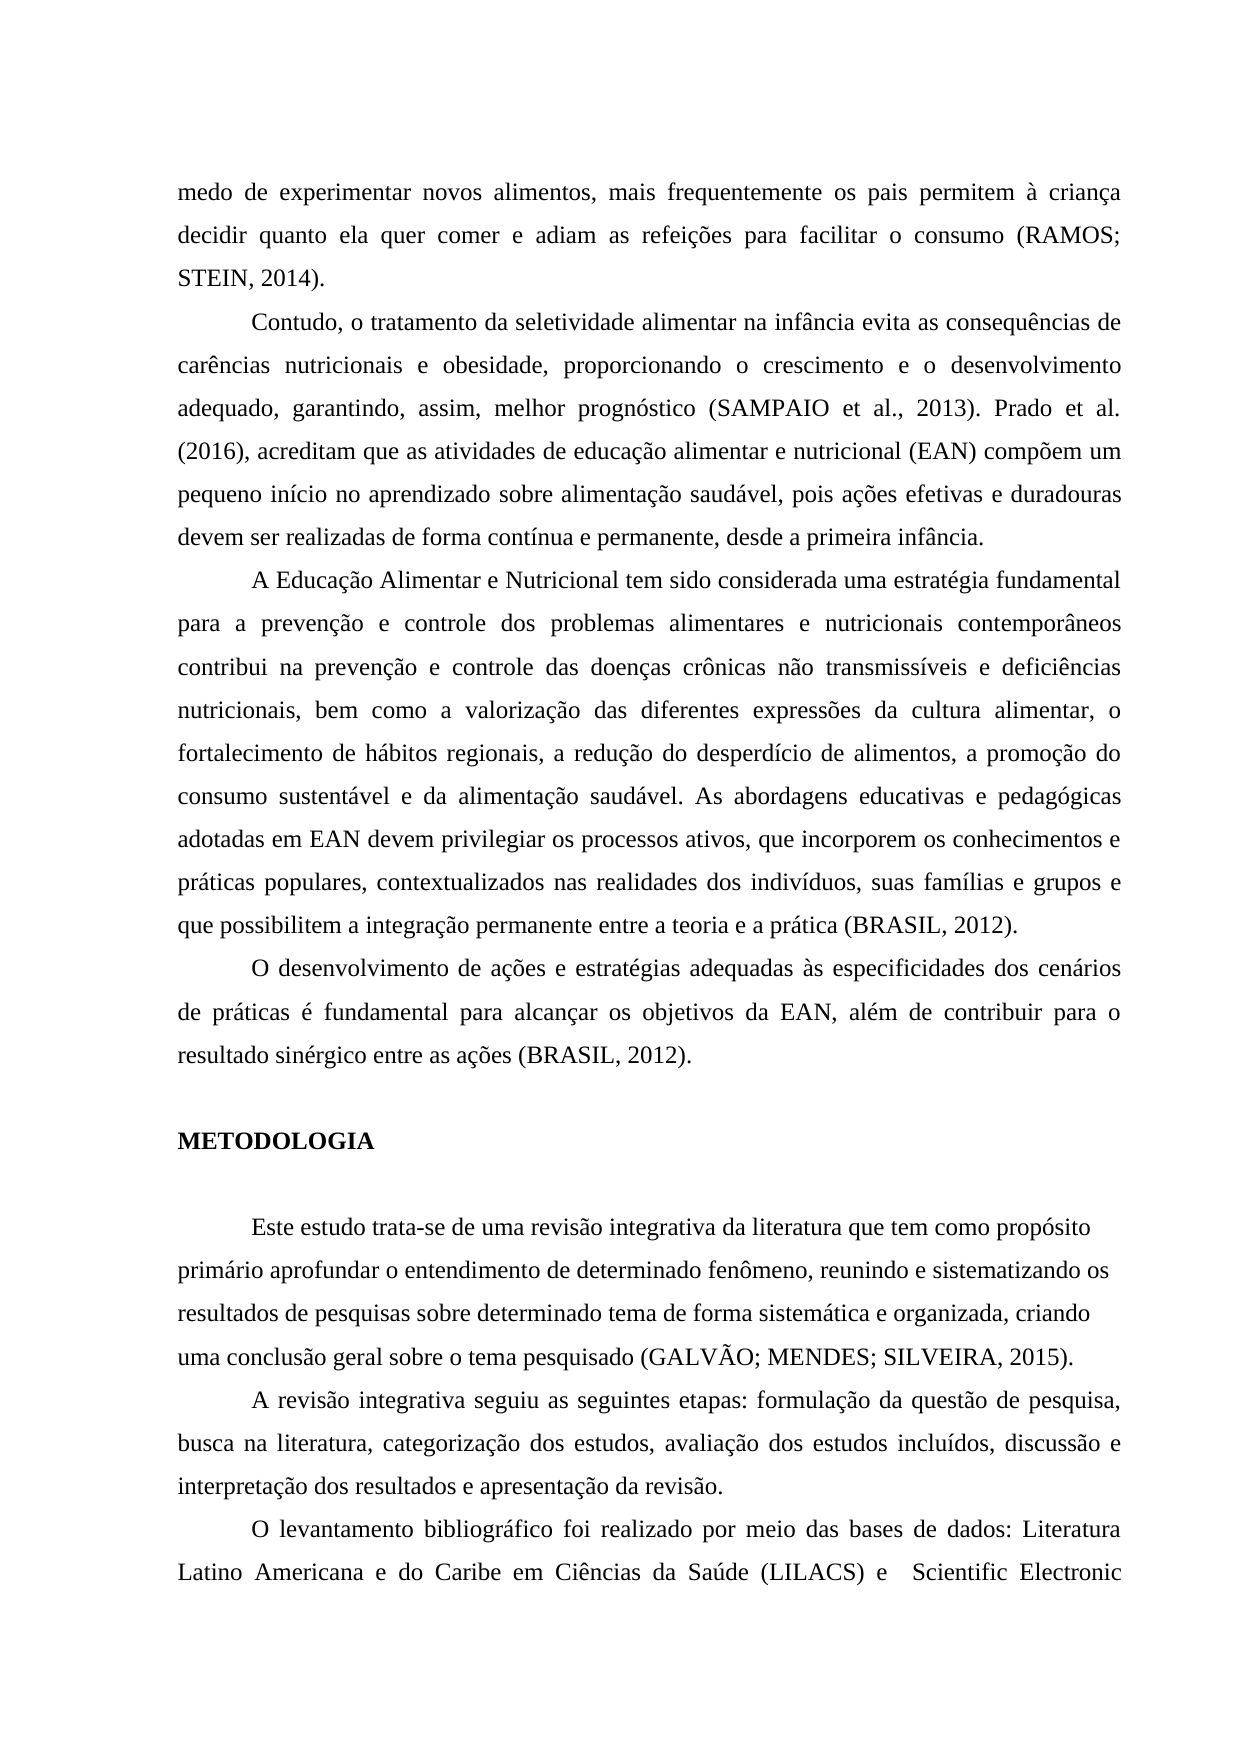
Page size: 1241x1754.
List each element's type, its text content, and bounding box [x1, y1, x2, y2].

text Este estudo trata-se de uma revisão integrativa da literatura que tem como propósito primário aprofundar o entendimento de determinado fenômeno, reunindo e sistematizando os resultados de pesquisas sobre determinado tema de forma sistemática e organizada, criando uma conclusão geral sobre o tema pesquisado (GALVÃO; MENDES; SILVEIRA, 2015). [177, 1212, 1122, 1370]
text A revisão integrativa seguiu as seguintes etapas: formulação da questão de pesquisa, busca na literatura, categorização dos estudos, avaliação dos estudos incluídos, discussão e interpretação dos resultados e apresentação da revisão. [177, 1385, 1122, 1500]
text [177, 1514, 1122, 1586]
text A Educação Alimentar e Nutricional tem sido considerada uma estratégia fundamental para a prevenção e controle dos problemas alimentares e nutricionais contemporâneos contribui na prevenção e controle das doenças crônicas não transmissíveis e deficiências nutricionais, bem como a valorização das diferentes expressões da cultura alimentar, o fortalecimento de hábitos regionais, a redução do desperdício de alimentos, a promoção do consumo sustentável e da alimentação saudável. As abordagens educativas e pedagógicas adotadas em EAN devem privilegiar os processos ativos, que incorporem os conhecimentos e práticas populares, contextualizados nas realidades dos indivíduos, suas famílias e grupos e que possibilitem a integração permanente entre a teoria e a prática (BRASIL, 2012). [177, 565, 1122, 939]
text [177, 177, 1122, 292]
text O desenvolvimento de ações e estratégias adequadas às especificidades dos cenários de práticas é fundamental para alcançar os objetivos da EAN, além de contribuir para o resultado sinérgico entre as ações (BRASIL, 2012). [177, 953, 1122, 1068]
text METODOLOGIA [177, 1126, 1122, 1155]
text Contudo, o tratamento da seletividade alimentar na infância evita as consequências de carências nutricionais e obesidade, proporcionando o crescimento e o desenvolvimento adequado, garantindo, assim, melhor prognóstico (SAMPAIO et al., 2013). Prado et al. (2016), acreditam que as atividades de educação alimentar e nutricional (EAN) compõem um pequeno início no aprendizado sobre alimentação saudável, pois ações efetivas e duradouras devem ser realizadas de forma contínua e permanente, desde a primeira infância. [177, 307, 1122, 551]
